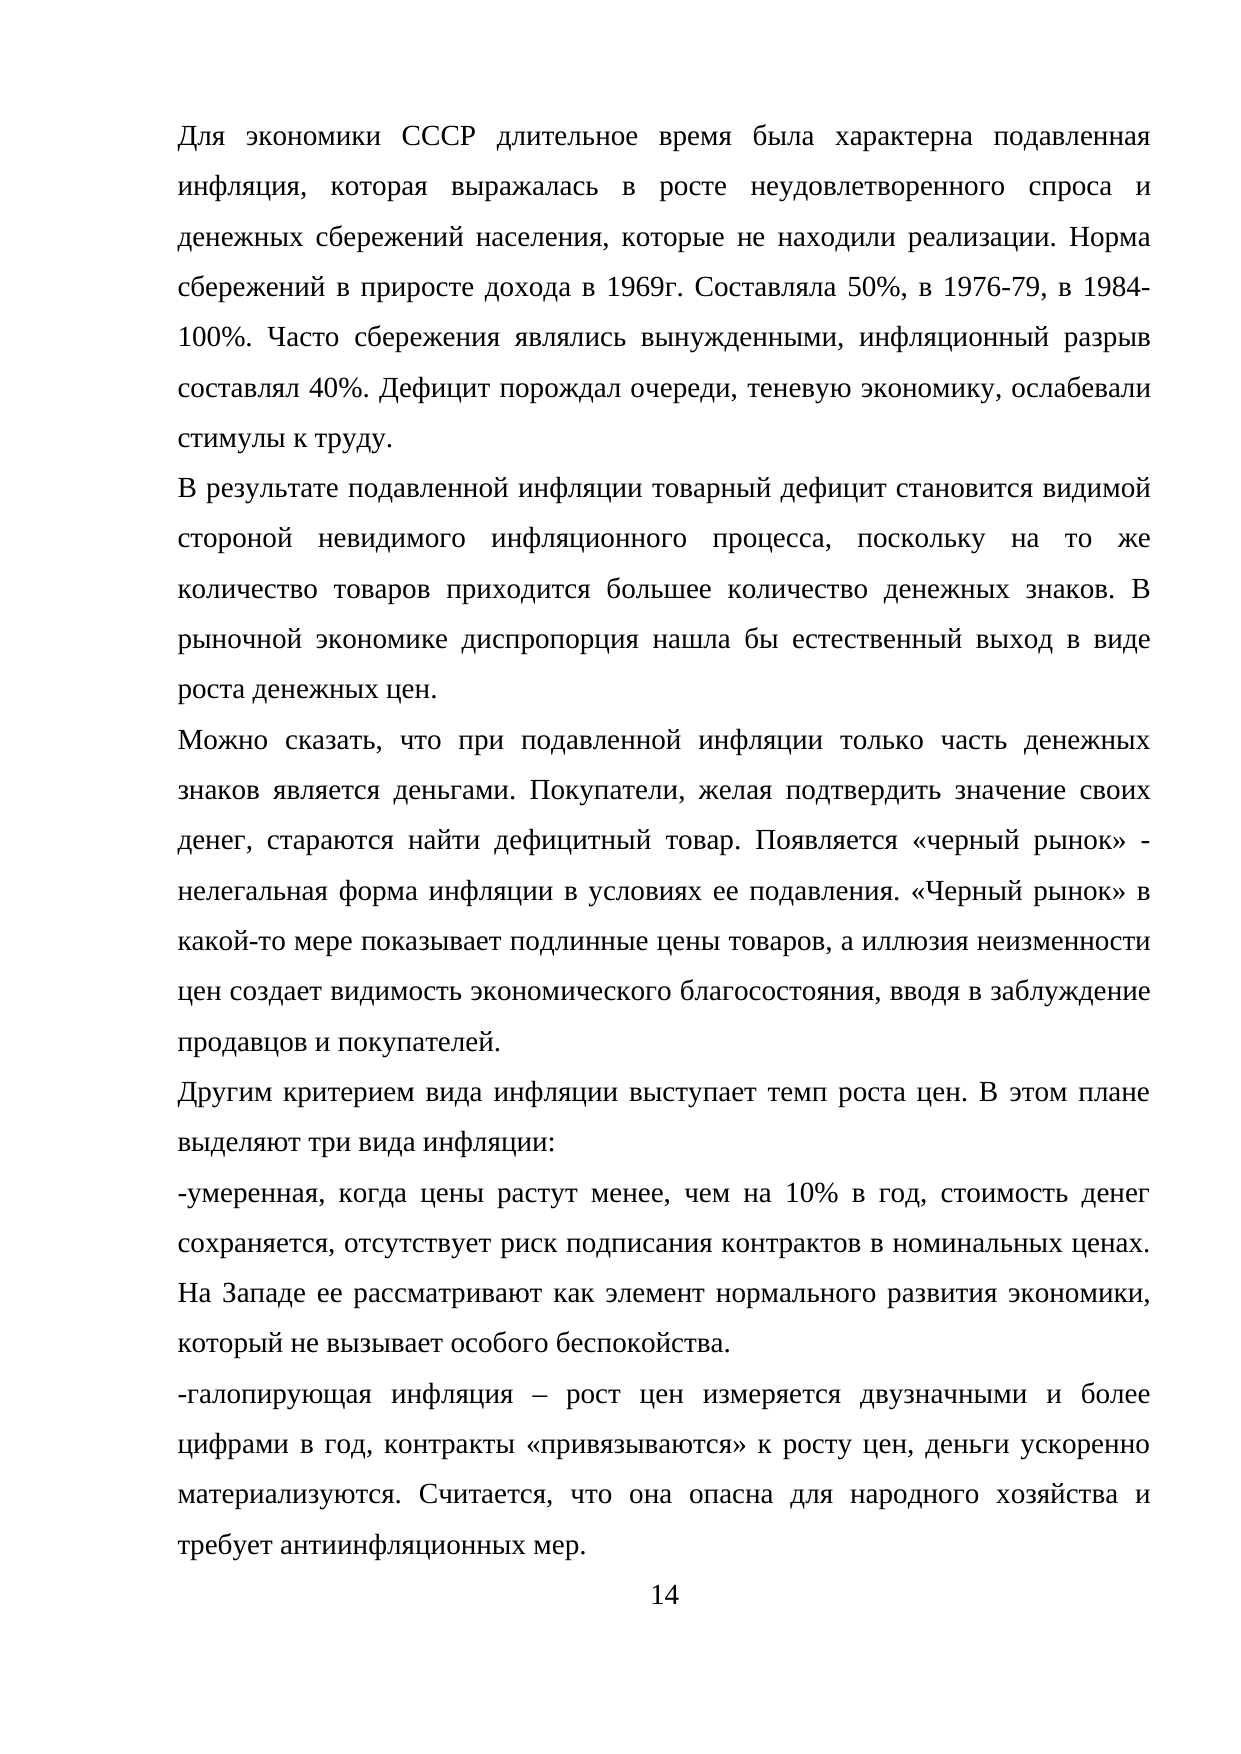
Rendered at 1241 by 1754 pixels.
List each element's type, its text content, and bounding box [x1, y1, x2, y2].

text Для экономики СССР длительное время была характерна подавленная инфляция, которая выражалась в росте неудовлетворенного спроса и денежных сбережений населения, которые не находили реализации. Норма сбережений в приросте дохода в 1969г. Составляла 50%, в 1976-79, в 1984-100%. Часто сбережения являлись вынужденными, инфляционный разрыв составлял 40%. Дефицит порождал очереди, теневую экономику, ослабевали стимулы к труду. [177, 118, 1152, 453]
text 14 [177, 1577, 1152, 1611]
text В результате подавленной инфляции товарный дефицит становится видимой стороной невидимого инфляционного процесса, поскольку на то же количество товаров приходится большее количество денежных знаков. В рыночной экономике диспропорция нашла бы естественный выход в виде роста денежных цен. [177, 470, 1152, 705]
text Можно сказать, что при подавленной инфляции только часть денежных знаков является деньгами. Покупатели, желая подтвердить значение своих денег, стараются найти дефицитный товар. Появляется «черный рынок» - нелегальная форма инфляции в условиях ее подавления. «Черный рынок» в какой-то мере показывает подлинные цены товаров, а иллюзия неизменности цен создает видимость экономического благосостояния, вводя в заблуждение продавцов и покупателей. [177, 722, 1152, 1057]
text -умеренная, когда цены растут менее, чем на 10% в год, стоимость денег сохраняется, отсутствует риск подписания контрактов в номинальных ценах. На Западе ее рассматривают как элемент нормального развития экономики, который не вызывает особого беспокойства. [177, 1175, 1152, 1359]
text Другим критерием вида инфляции выступает темп роста цен. В этом плане выделяют три вида инфляции: [177, 1074, 1152, 1158]
text -галопирующая инфляция – рост цен измеряется двузначными и более цифрами в год, контракты «привязываются» к росту цен, деньги ускоренно материализуются. Считается, что она опасна для народного хозяйства и требует антиинфляционных мер. [177, 1376, 1152, 1560]
